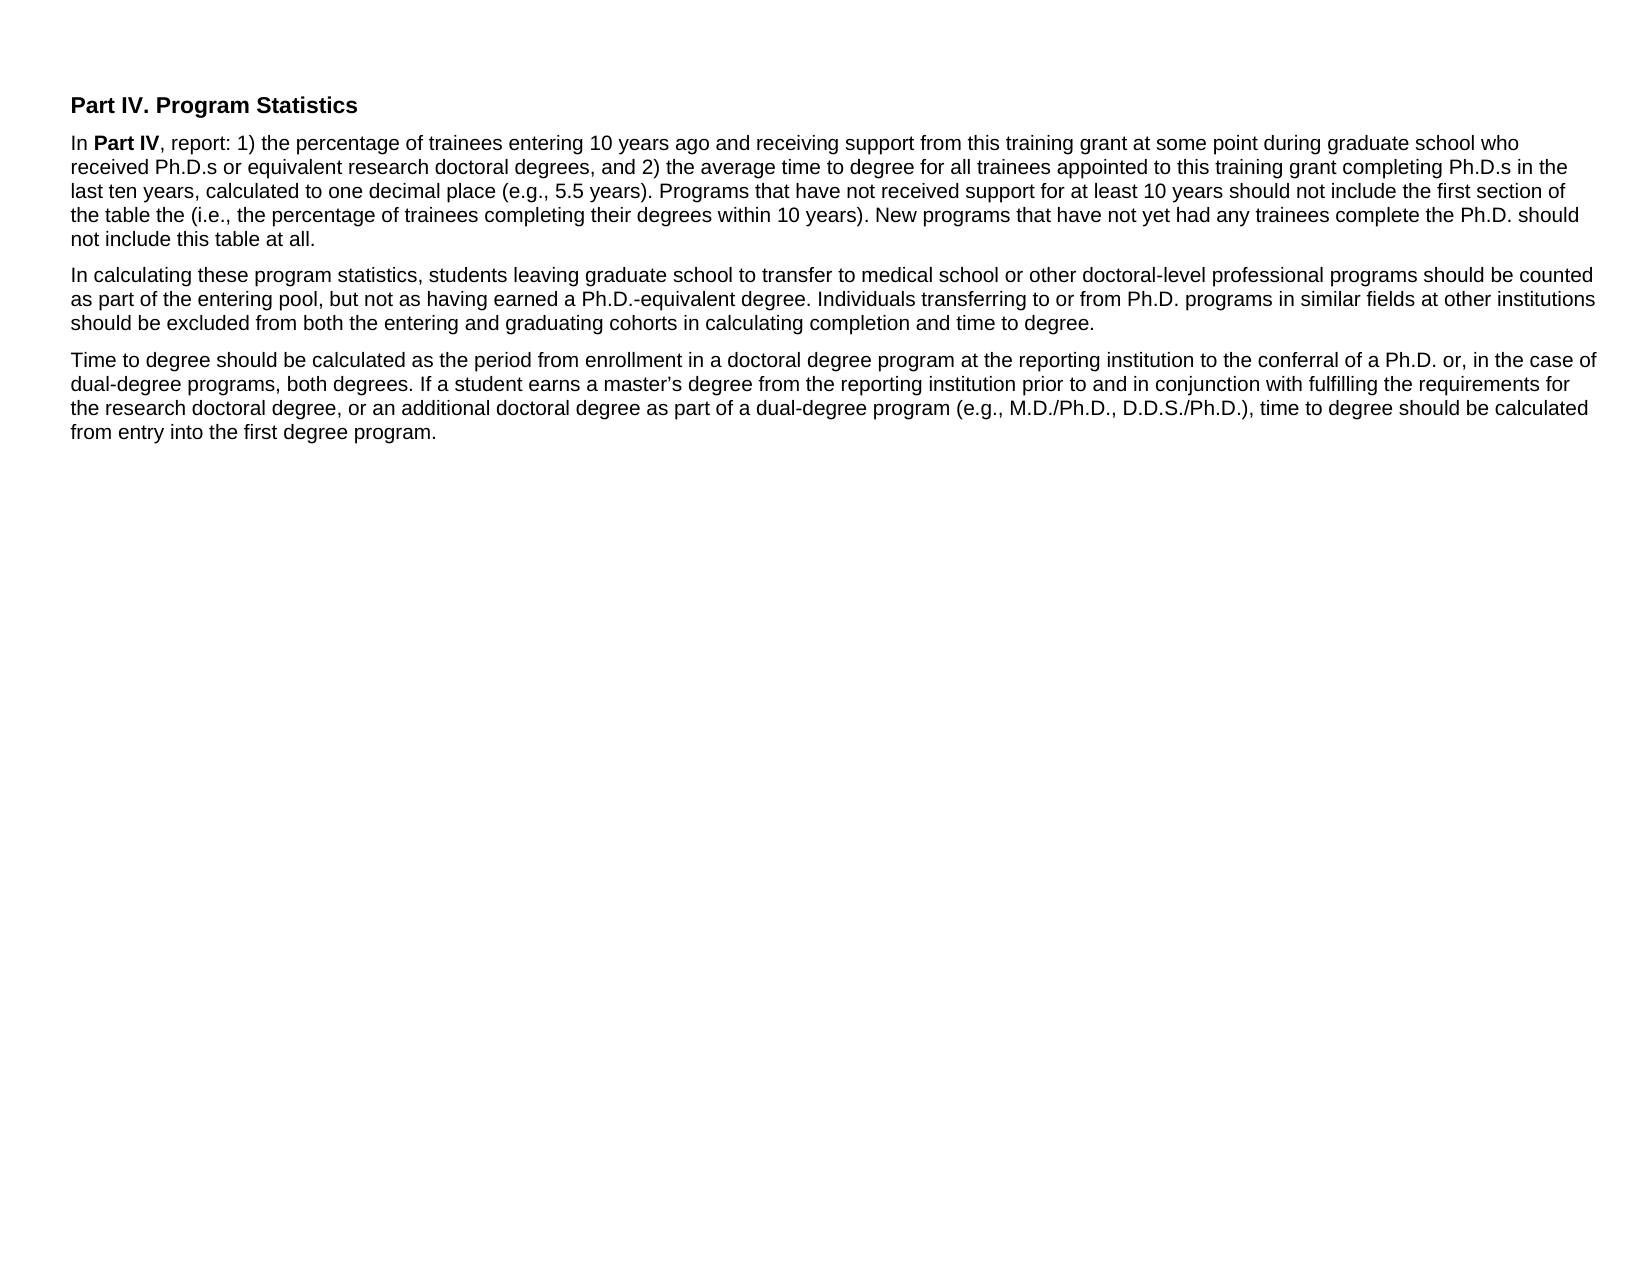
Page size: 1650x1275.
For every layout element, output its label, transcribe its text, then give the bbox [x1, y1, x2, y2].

subtitle Part IV. Program Statistics [70, 92, 1598, 118]
text In Part IV, report: 1) the percentage of trainees entering 10 years ago and receiving support from this training grant at some point during graduate school who received Ph.D.s or equivalent research doctoral degrees, and 2) the average time to degree for all trainees appointed to this training grant completing Ph.D.s in the last ten years, calculated to one decimal place (e.g., 5.5 years). Programs that have not received support for at least 10 years should not include the first section of the table the (i.e., the percentage of trainees completing their degrees within 10 years). New programs that have not yet had any trainees complete the Ph.D. should not include this table at all. [70, 131, 1598, 251]
text In calculating these program statistics, students leaving graduate school to transfer to medical school or other doctoral-level professional programs should be counted as part of the entering pool, but not as having earned a Ph.D.-equivalent degree. Individuals transferring to or from Ph.D. programs in similar fields at other institutions should be excluded from both the entering and graduating cohorts in calculating completion and time to degree. [70, 263, 1598, 335]
text Time to degree should be calculated as the period from enrollment in a doctoral degree program at the reporting institution to the conferral of a Ph.D. or, in the case of dual-degree programs, both degrees. If a student earns a master’s degree from the reporting institution prior to and in conjunction with fulfilling the requirements for the research doctoral degree, or an additional doctoral degree as part of a dual-degree program (e.g., M.D./Ph.D., D.D.S./Ph.D.), time to degree should be calculated from entry into the first degree program. [70, 348, 1598, 443]
